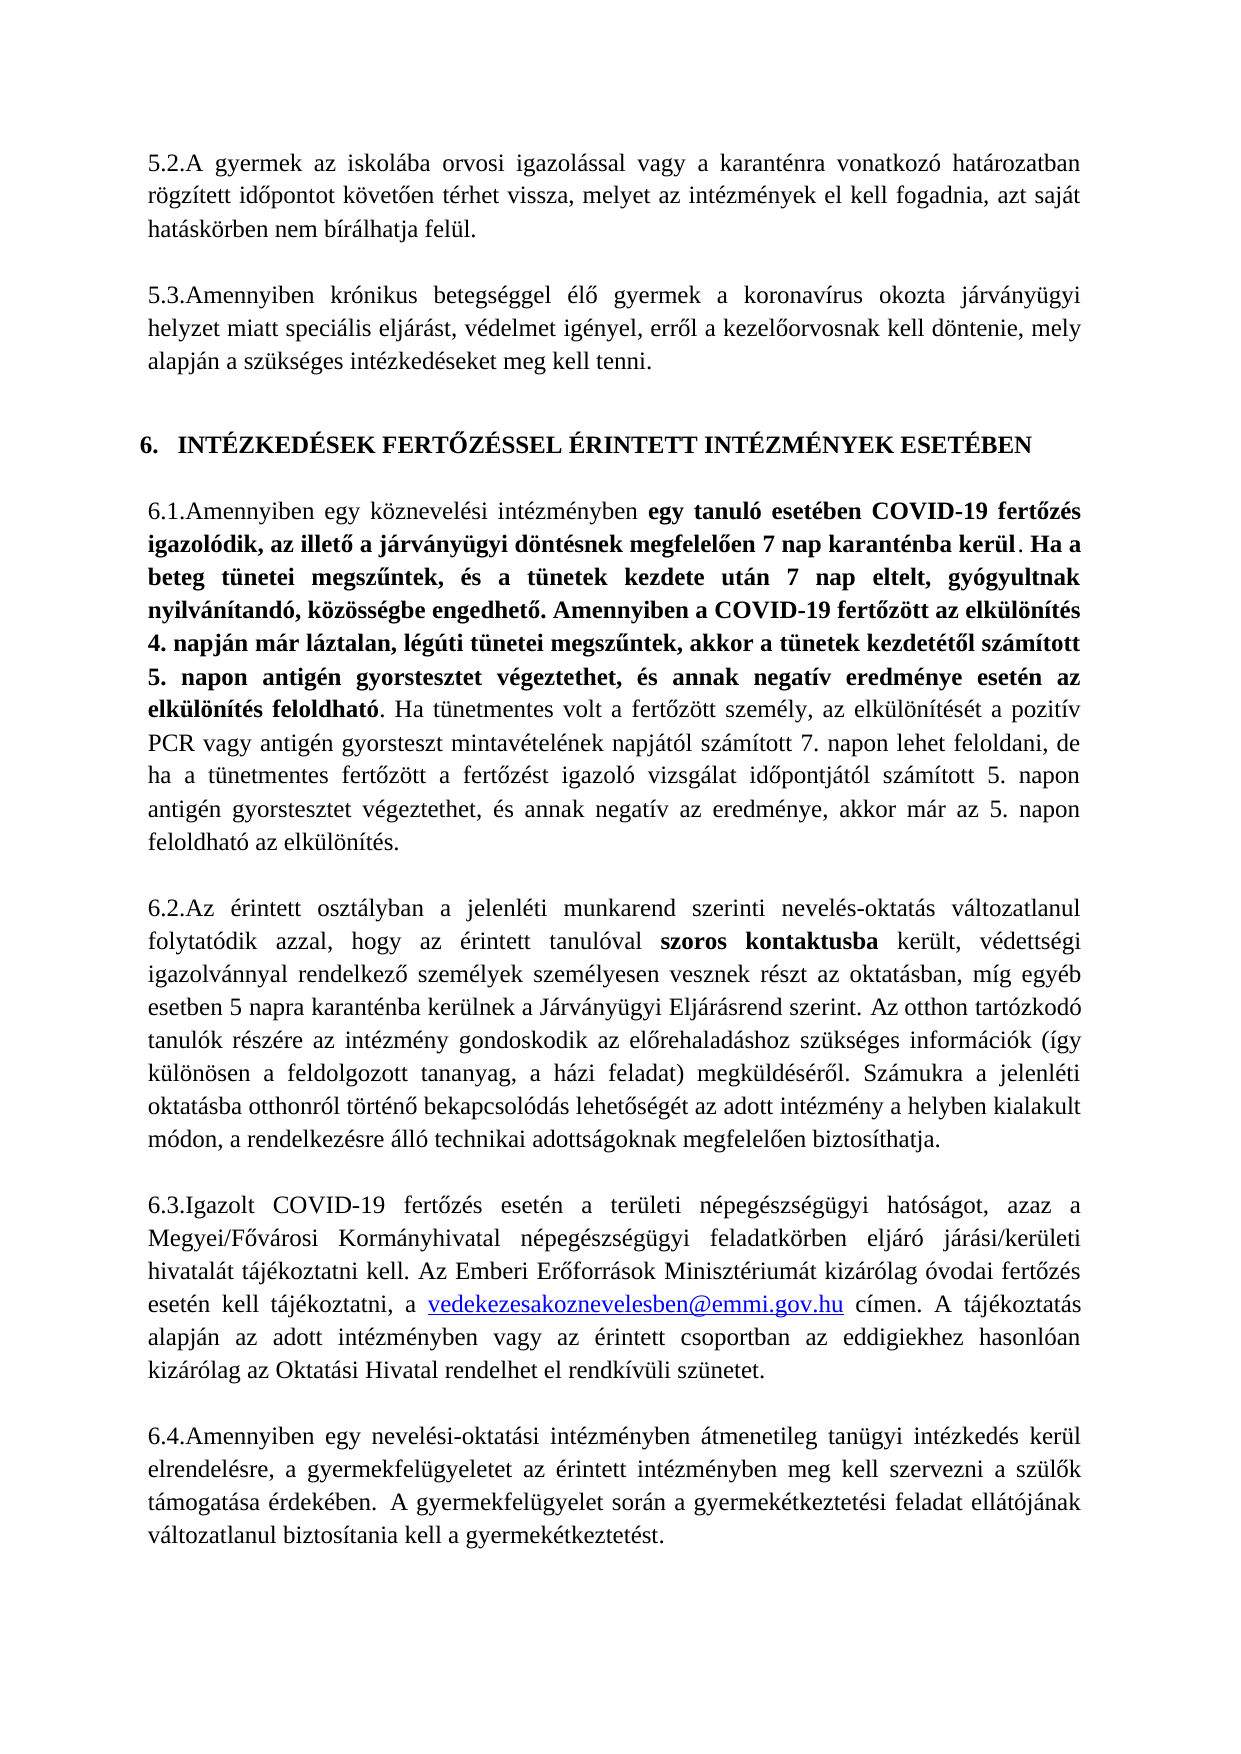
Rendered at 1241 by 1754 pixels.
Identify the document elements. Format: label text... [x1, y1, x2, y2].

text 6.1.Amennyiben egy köznevelési intézményben egy tanuló esetében COVID-19 fertőzés igazolódik, az illető a járványügyi döntésnek megfelelően 7 nap karanténba kerül. Ha a beteg tünetei megszűntek, és a tünetek kezdete után 7 nap eltelt, gyógyultnak nyilvánítandó, közösségbe engedhető. Amennyiben a COVID-19 fertőzött az elkülönítés 4. napján már láztalan, légúti tünetei megszűntek, akkor a tünetek kezdetétől számított 5. napon antigén gyorstesztet végeztethet, és annak negatív eredménye esetén az elkülönítés feloldható. Ha tünetmentes volt a fertőzött személy, az elkülönítését a pozitív PCR vagy antigén gyorsteszt mintavételének napjától számított 7. napon lehet feloldani, de ha a tünetmentes fertőzött a fertőzést igazoló vizsgálat időpontjától számított 5. napon antigén gyorstesztet végeztethet, és annak negatív az eredménye, akkor már az 5. napon feloldható az elkülönítés. [148, 496, 1081, 855]
text 5.3.Amennyiben krónikus betegséggel élő gyermek a koronavírus okozta járványügyi helyzet miatt speciális eljárást, védelmet igényel, erről a kezelőorvosnak kell döntenie, mely alapján a szükséges intézkedéseket meg kell tenni. [148, 280, 1082, 374]
text 6.3.Igazolt COVID-19 fertőzés esetén a területi népegészségügyi hatóságot, azaz a Megyei/Fővárosi Kormányhivatal népegészségügyi feladatkörben eljáró járási/kerületi hivatalát tájékoztatni kell. Az Emberi Erőforrások Minisztériumát kizárólag óvodai fertőzés esetén kell tájékoztatni, a vedekezesakoznevelesben@emmi.gov.hu címen. A tájékoztatás alapján az adott intézményben vagy az érintett csoportban az eddigiekhez hasonlóan kizárólag az Oktatási Hivatal rendelhet el rendkívüli szünetet. [148, 1190, 1082, 1384]
text 5.2.A gyermek az iskolába orvosi igazolással vagy a karanténra vonatkozó határozatban rögzített időpontot követően térhet vissza, melyet az intézmények el kell fogadnia, azt saját hatáskörben nem bírálhatja felül. [148, 148, 1082, 242]
subtitle INTÉZKEDÉSEK FERTŐZÉSSEL ÉRINTETT INTÉZMÉNYEK ESETÉBEN [139, 430, 1093, 459]
text 6.2.Az érintett osztályban a jelenléti munkarend szerinti nevelés-oktatás változatlanul folytatódik azzal, hogy az érintett tanulóval szoros kontaktusba került, védettségi igazolvánnyal rendelkező személyek személyesen vesznek részt az oktatásban, míg egyéb esetben 5 napra karanténba kerülnek a Járványügyi Eljárásrend szerint. Az otthon tartózkodó tanulók részére az intézmény gondoskodik az előrehaladáshoz szükséges információk (így különösen a feldolgozott tananyag, a házi feladat) megküldéséről. Számukra a jelenléti oktatásba otthonról történő bekapcsolódás lehetőségét az adott intézmény a helyben kialakult módon, a rendelkezésre álló technikai adottságoknak megfelelően biztosíthatja. [148, 893, 1082, 1153]
text 6.4.Amennyiben egy nevelési-oktatási intézményben átmenetileg tanügyi intézkedés kerül elrendelésre, a gyermekfelügyeletet az érintett intézményben meg kell szervezni a szülők támogatása érdekében. A gyermekfelügyelet során a gyermekétkeztetési feladat ellátójának változatlanul biztosítania kell a gyermekétkeztetést. [148, 1421, 1082, 1549]
